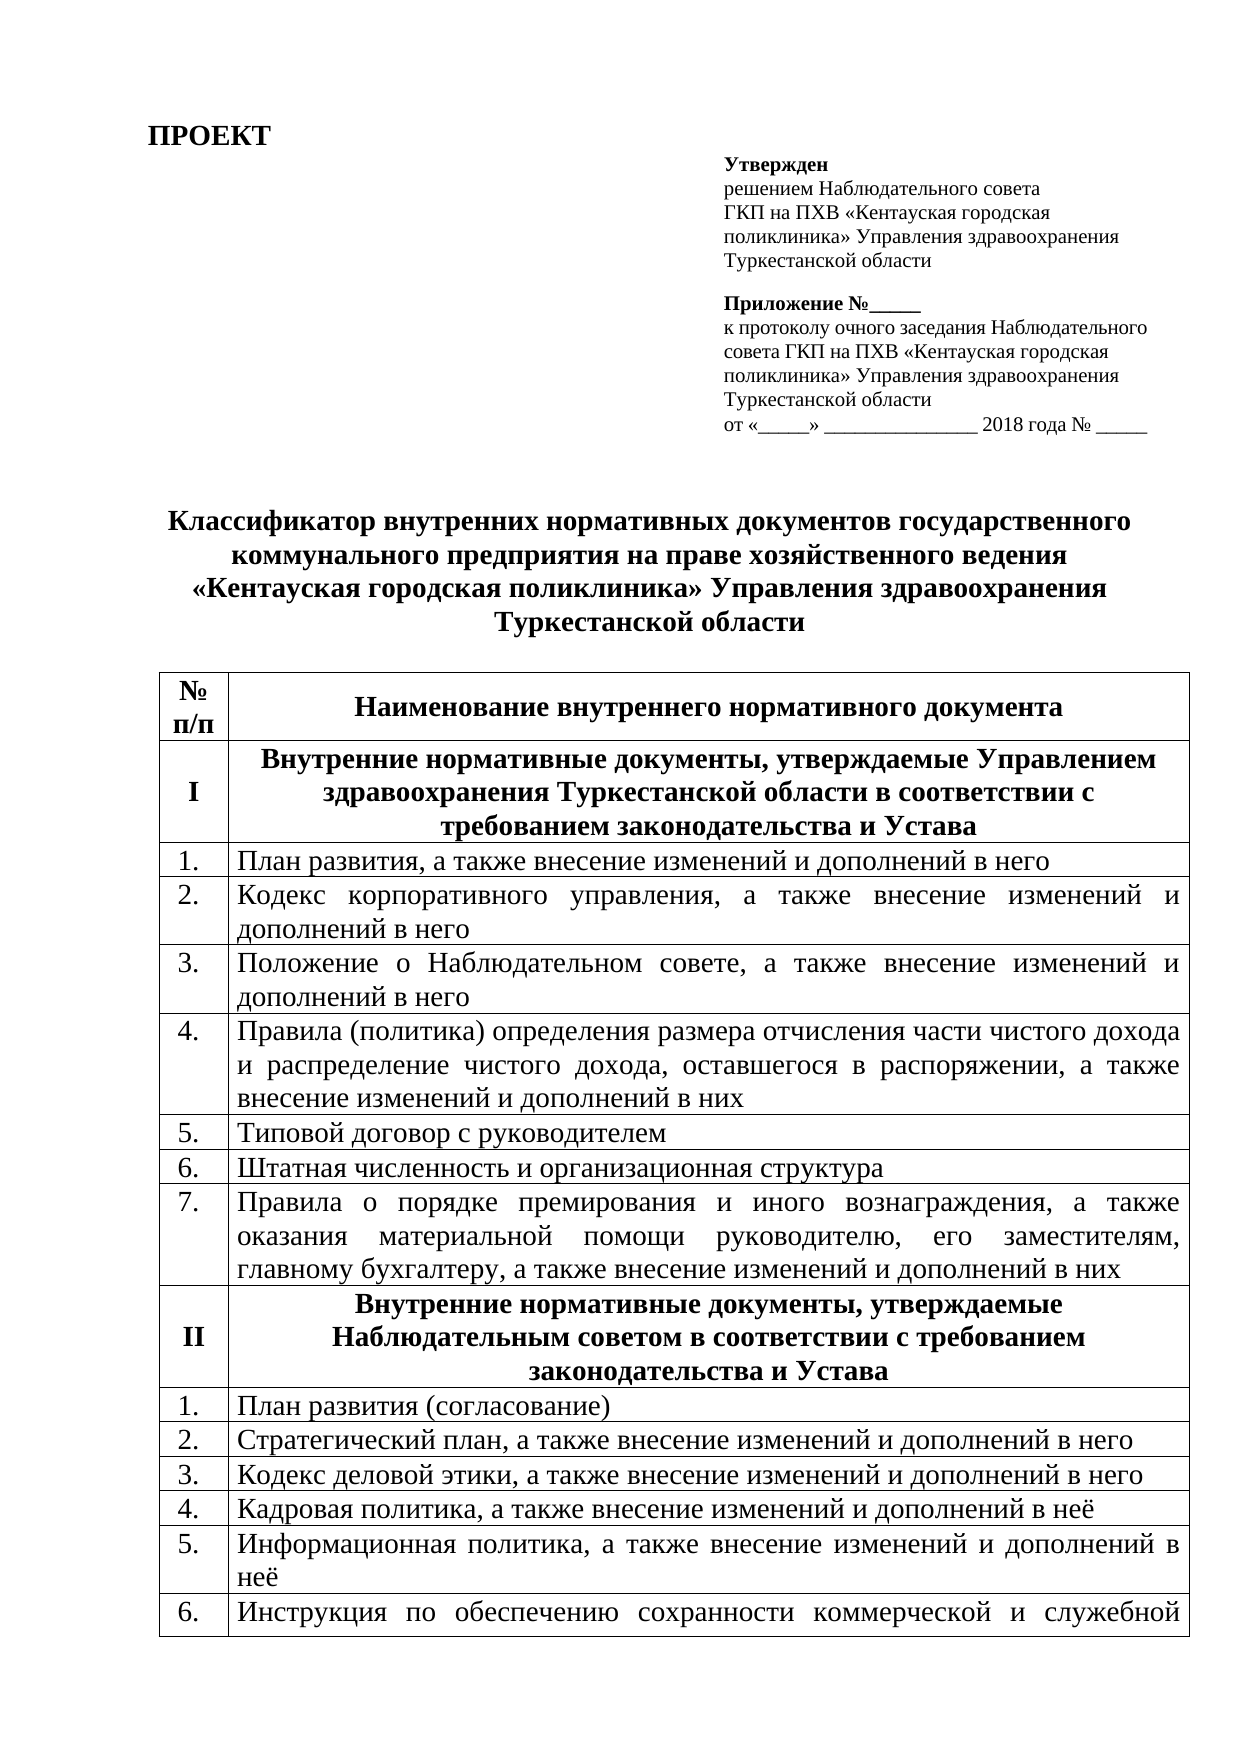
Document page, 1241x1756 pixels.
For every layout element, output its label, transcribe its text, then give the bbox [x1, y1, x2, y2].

table_cell [160, 1388, 228, 1421]
table_cell План развития (согласование) [229, 1388, 1189, 1421]
text решением Наблюдательного совета ГКП на ПХВ «Кентауская городская поликлиника» Управления здравоохранения Туркестанской области [724, 176, 1152, 272]
table_cell [160, 1594, 228, 1636]
table_header Наименование внутреннего нормативного документа [229, 673, 1189, 740]
table_cell Кадровая политика, а также внесение изменений и дополнений в неё [229, 1491, 1189, 1525]
table_cell II [160, 1286, 228, 1387]
table_cell Правила (политика) определения размера отчисления части чистого дохода и распределение чистого дохода, оставшегося в распоряжении, а также внесение изменений и дополнений в них [229, 1014, 1189, 1114]
table_cell Внутренние нормативные документы, утверждаемые Управлением здравоохранения Туркестанской области в соответствии с требованием законодательства и Устава [229, 741, 1189, 842]
table_cell Информационная политика, а также внесение изменений и дополнений в неё [229, 1526, 1189, 1593]
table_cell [229, 1594, 1189, 1636]
table_cell План развития, а также внесение изменений и дополнений в него [229, 843, 1189, 876]
table_header № п/п [160, 673, 228, 740]
table_cell [160, 1184, 228, 1285]
table_cell Кодекс деловой этики, а также внесение изменений и дополнений в него [229, 1457, 1189, 1490]
table_cell [160, 877, 228, 944]
text Приложение №_____ [724, 291, 1152, 315]
text Классификатор внутренних нормативных документов государственного коммунального предприятия на праве хозяйственного ведения «Кентауская городская поликлиника» Управления здравоохранения Туркестанской области [148, 503, 1152, 637]
text ПРОЕКТ [148, 118, 1152, 152]
table_cell Типовой договор с руководителем [229, 1115, 1189, 1149]
table_cell [160, 1422, 228, 1456]
table_cell [160, 1150, 228, 1183]
table_cell Внутренние нормативные документы, утверждаемые Наблюдательным советом в соответствии с требованием законодательства и Устава [229, 1286, 1189, 1387]
table_cell Стратегический план, а также внесение изменений и дополнений в него [229, 1422, 1189, 1456]
table_cell Штатная численность и организационная структура [229, 1150, 1189, 1183]
table_cell [160, 843, 228, 876]
table_cell [160, 1526, 228, 1593]
table_cell Положение о Наблюдательном совете, а также внесение изменений и дополнений в него [229, 945, 1189, 1012]
table_cell [160, 1014, 228, 1114]
table_cell I [160, 741, 228, 842]
table_cell [160, 945, 228, 1012]
table_cell Правила о порядке премирования и иного вознаграждения, а также оказания материальной помощи руководителю, его заместителям, главному бухгалтеру, а также внесение изменений и дополнений в них [229, 1184, 1189, 1285]
text к протоколу очного заседания Наблюдательного совета ГКП на ПХВ «Кентауская городская поликлиника» Управления здравоохранения Туркестанской области от «_____» _______________ 2018 года № _____ [724, 315, 1152, 436]
text Утвержден [724, 152, 1152, 176]
table_cell [160, 1457, 228, 1490]
table_cell [160, 1491, 228, 1525]
table_cell [160, 1115, 228, 1149]
table_cell Кодекс корпоративного управления, а также внесение изменений и дополнений в него [229, 877, 1189, 944]
